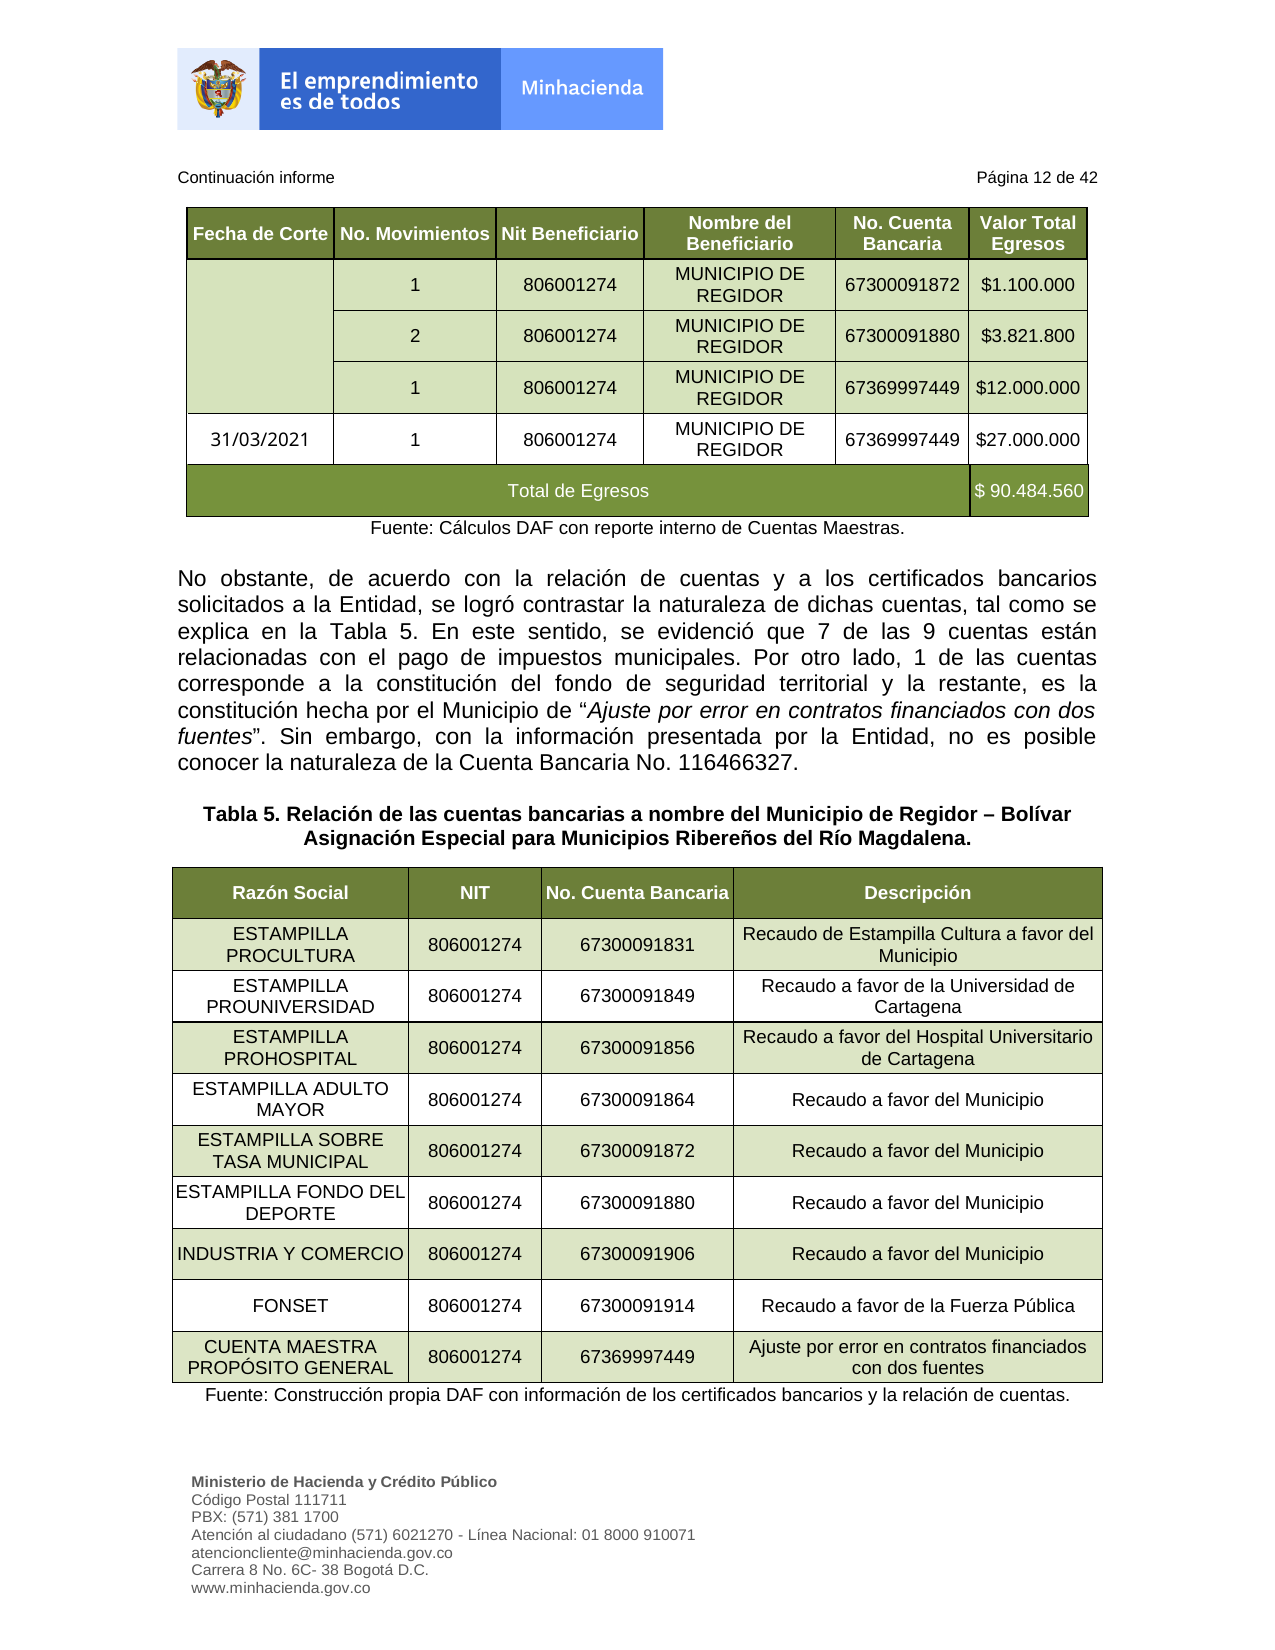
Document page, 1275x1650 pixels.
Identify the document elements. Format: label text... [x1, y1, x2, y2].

table_cell 806001274 [497, 311, 643, 361]
table_cell ESTAMPILLA PROHOSPITAL [173, 1023, 408, 1073]
table_cell ESTAMPILLA ADULTO MAYOR [173, 1074, 408, 1124]
table_cell 806001274 [497, 260, 643, 310]
table_cell 806001274 [409, 1229, 541, 1279]
table_cell $3.821.800 [969, 311, 1087, 361]
table_cell ESTAMPILLA PROUNIVERSIDAD [173, 971, 408, 1021]
table_cell 67369997449 [542, 1332, 733, 1382]
table_cell 2 [334, 311, 496, 361]
table_cell 31/03/2021 [187, 413, 333, 464]
table_cell 1 [334, 260, 496, 310]
table_header No. Movimientos [335, 208, 495, 258]
table_header No. Cuenta Bancaria [542, 868, 733, 918]
table_cell 67300091880 [542, 1177, 733, 1228]
text Fuente: Construcción propia DAF con información de los certificados bancarios y la relación de cuentas. [177, 1383, 1098, 1405]
table_cell Ajuste por error en contratos financiados con dos fuentes [734, 1332, 1102, 1382]
table_cell $ 90.484.560 [971, 465, 1088, 516]
table_cell 1 [334, 414, 496, 464]
table_cell Recaudo a favor del Municipio [734, 1126, 1102, 1176]
table_cell 67300091872 [836, 260, 968, 310]
table_cell 67300091906 [542, 1229, 733, 1279]
table_cell 67369997449 [836, 414, 968, 464]
table_cell 806001274 [409, 1332, 541, 1382]
table_cell ESTAMPILLA PROCULTURA [173, 919, 408, 970]
table_cell Recaudo a favor de la Fuerza Pública [734, 1280, 1102, 1331]
table_header Valor Total Egresos [970, 208, 1086, 258]
table_cell 806001274 [409, 919, 541, 970]
table_cell 806001274 [409, 1126, 541, 1176]
text Tabla 5. Relación de las cuentas bancarias a nombre del Municipio de Regidor – Bolívar [177, 802, 1098, 826]
table_cell 67300091914 [542, 1280, 733, 1331]
text No obstante, de acuerdo con la relación de cuentas y a los certificados bancarios solicitados a la Entidad, se logró contrastar la naturaleza de dichas cuentas, tal como se explica en la Tabla 5. En este sentido, se evidenció que 7 de las 9 cuentas están relacionadas con el pago de impuestos municipales. Por otro lado, 1 de las cuentas corresponde a la constitución del fondo de seguridad territorial y la restante, es la constitución hecha por el Municipio de “Ajuste por error en contratos financiados con dos fuentes”. Sin embargo, con la información presentada por la Entidad, no es posible conocer la naturaleza de la Cuenta Bancaria No. 116466327. [177, 565, 1098, 776]
table_cell Recaudo a favor del Municipio [734, 1177, 1102, 1228]
table_cell Recaudo a favor de la Universidad de Cartagena [734, 971, 1102, 1021]
table_cell INDUSTRIA Y COMERCIO [173, 1229, 408, 1279]
table_cell Recaudo a favor del Municipio [734, 1074, 1102, 1124]
text Asignación Especial para Municipios Ribereños del Río Magdalena. [177, 826, 1098, 850]
table_header Descripción [734, 868, 1102, 918]
table_header Razón Social [173, 868, 408, 918]
table_cell ESTAMPILLA SOBRE TASA MUNICIPAL [173, 1126, 408, 1176]
table_cell MUNICIPIO DE REGIDOR [644, 362, 835, 413]
table_cell 806001274 [409, 971, 541, 1021]
table_cell 67300091849 [542, 971, 733, 1021]
table_cell 67369997449 [836, 362, 968, 413]
table_header Nit Beneficiario [497, 208, 643, 258]
table_cell $27.000.000 [969, 414, 1087, 464]
table_header Fecha de Corte [188, 208, 333, 258]
table_cell $1.100.000 [969, 260, 1087, 310]
table_cell 806001274 [409, 1280, 541, 1331]
table_cell 806001274 [409, 1074, 541, 1124]
table_cell Recaudo de Estampilla Cultura a favor del Municipio [734, 919, 1102, 970]
table_cell MUNICIPIO DE REGIDOR [644, 260, 835, 310]
table_cell 67300091864 [542, 1074, 733, 1124]
table_cell Total de Egresos [187, 464, 969, 516]
table_header Nombre del Beneficiario [645, 208, 835, 258]
table_cell 806001274 [409, 1177, 541, 1228]
table_cell 67300091856 [542, 1023, 733, 1073]
table_cell 806001274 [497, 414, 643, 464]
table_cell MUNICIPIO DE REGIDOR [644, 311, 835, 361]
table_cell 67300091872 [542, 1126, 733, 1176]
table_cell Recaudo a favor del Hospital Universitario de Cartagena [734, 1023, 1102, 1073]
table_cell CUENTA MAESTRA PROPÓSITO GENERAL [173, 1332, 408, 1382]
table_cell 67300091880 [836, 311, 968, 361]
picture [177, 29, 664, 149]
table_cell 806001274 [409, 1023, 541, 1073]
table_cell 806001274 [497, 362, 643, 413]
table_cell 1 [334, 362, 496, 413]
table_cell 67300091831 [542, 919, 733, 970]
table_header No. Cuenta Bancaria [836, 208, 968, 258]
table_cell FONSET [173, 1280, 408, 1331]
table_header NIT [409, 868, 541, 918]
table_cell $12.000.000 [969, 362, 1087, 413]
text Fuente: Cálculos DAF con reporte interno de Cuentas Maestras. [177, 517, 1098, 538]
table_cell ESTAMPILLA FONDO DEL DEPORTE [173, 1177, 408, 1228]
table_cell Recaudo a favor del Municipio [734, 1229, 1102, 1279]
table_cell MUNICIPIO DE REGIDOR [644, 414, 835, 464]
